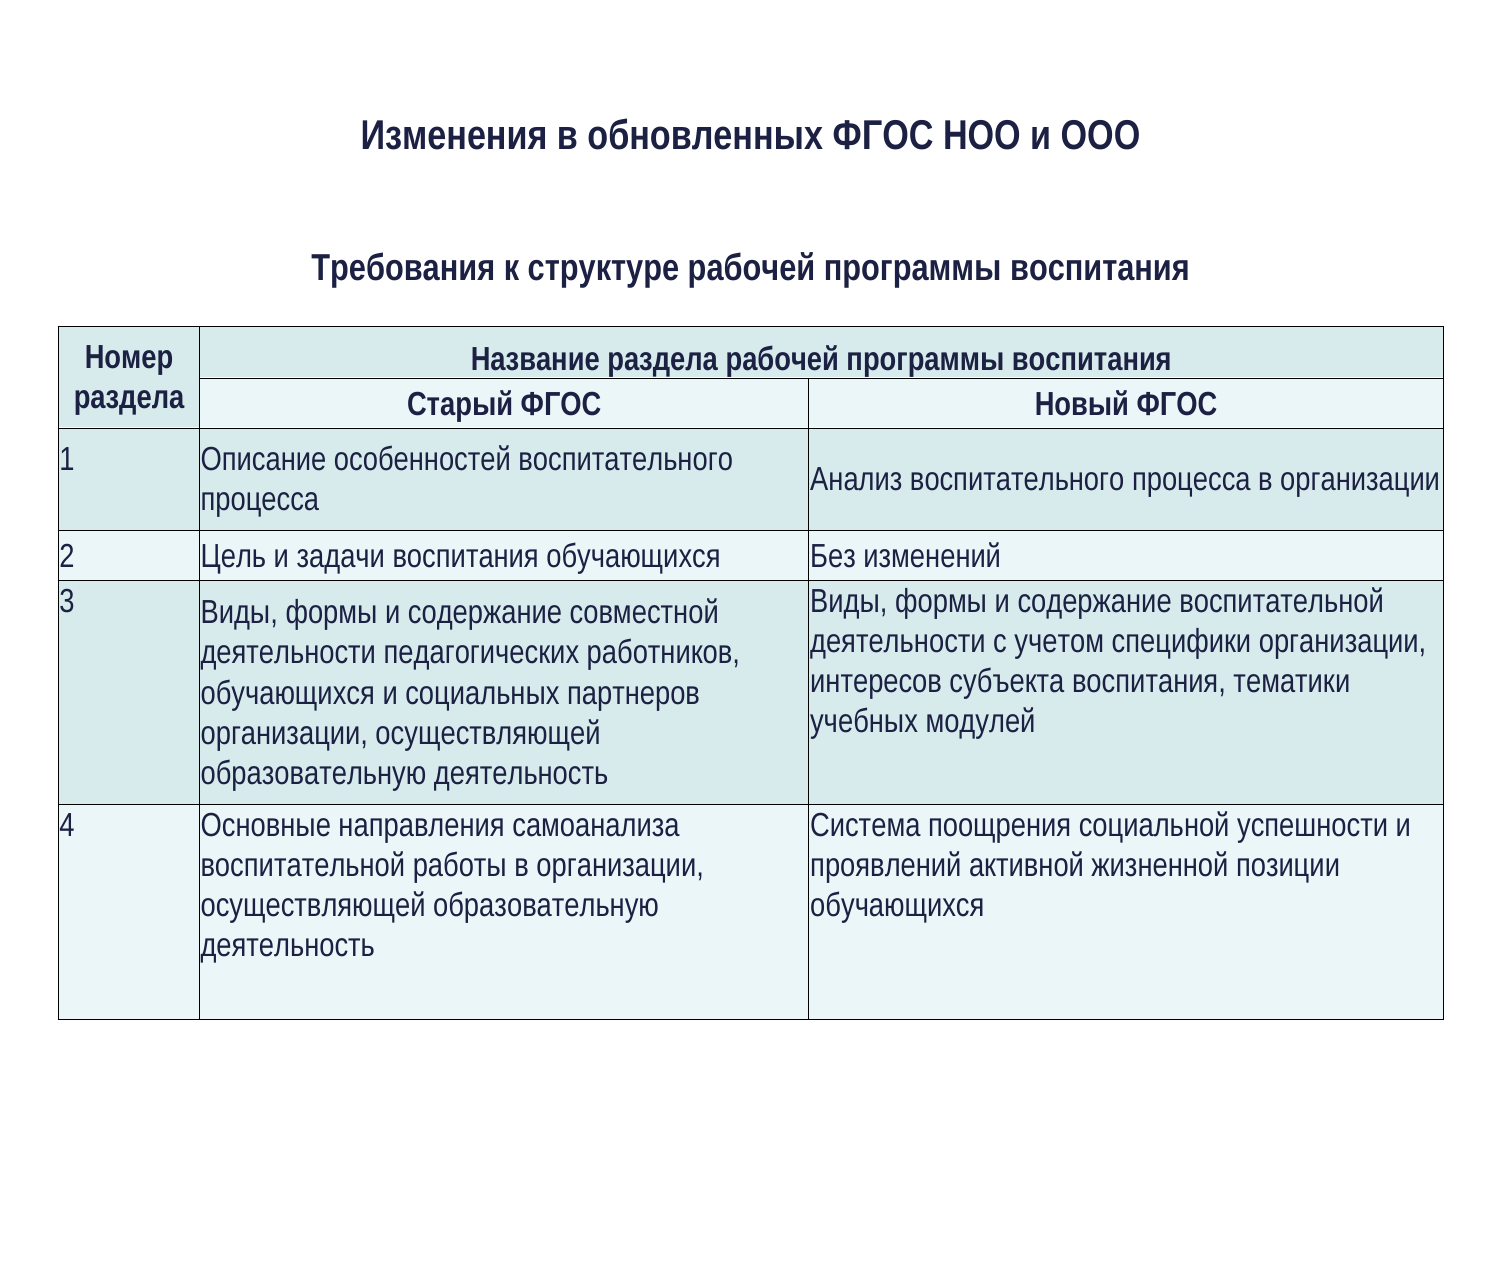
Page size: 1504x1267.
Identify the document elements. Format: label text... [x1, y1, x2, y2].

table_cell 2 [59, 531, 199, 580]
table_cell Виды, формы и содержание воспитательной деятельности с учетом специфики организации, интересов субъекта воспитания, тематики учебных модулей [809, 581, 1443, 804]
table_cell Виды, формы и содержание совместной деятельности педагогических работников, обучающихся и социальных партнеров организации, осуществляющей образовательную деятельность [200, 581, 808, 804]
table_cell 4 [59, 805, 199, 1019]
table_cell 1 [59, 429, 199, 530]
table_cell Система поощрения социальной успешности и проявлений активной жизненной позиции обучающихся [809, 805, 1443, 1019]
table_header Название раздела рабочей программы воспитания [200, 327, 1443, 377]
table_cell Анализ воспитательного процесса в организации [809, 429, 1443, 530]
table_cell Без изменений [809, 531, 1443, 580]
text Требования к структуре рабочей программы воспитания [53, 245, 1448, 288]
table_cell Новый ФГОС [809, 379, 1443, 427]
table_cell Основные направления самоанализа воспитательной работы в организации, осуществляющей образовательную деятельность [200, 805, 808, 1019]
table_header Номер раздела [59, 327, 199, 427]
table_cell 3 [59, 581, 199, 804]
table_cell Цель и задачи воспитания обучающихся [200, 531, 808, 580]
text Изменения в обновленных ФГОС НОО и ООО [53, 110, 1448, 158]
table_cell Описание особенностей воспитательного процесса [200, 429, 808, 530]
table_cell Старый ФГОС [200, 379, 808, 427]
